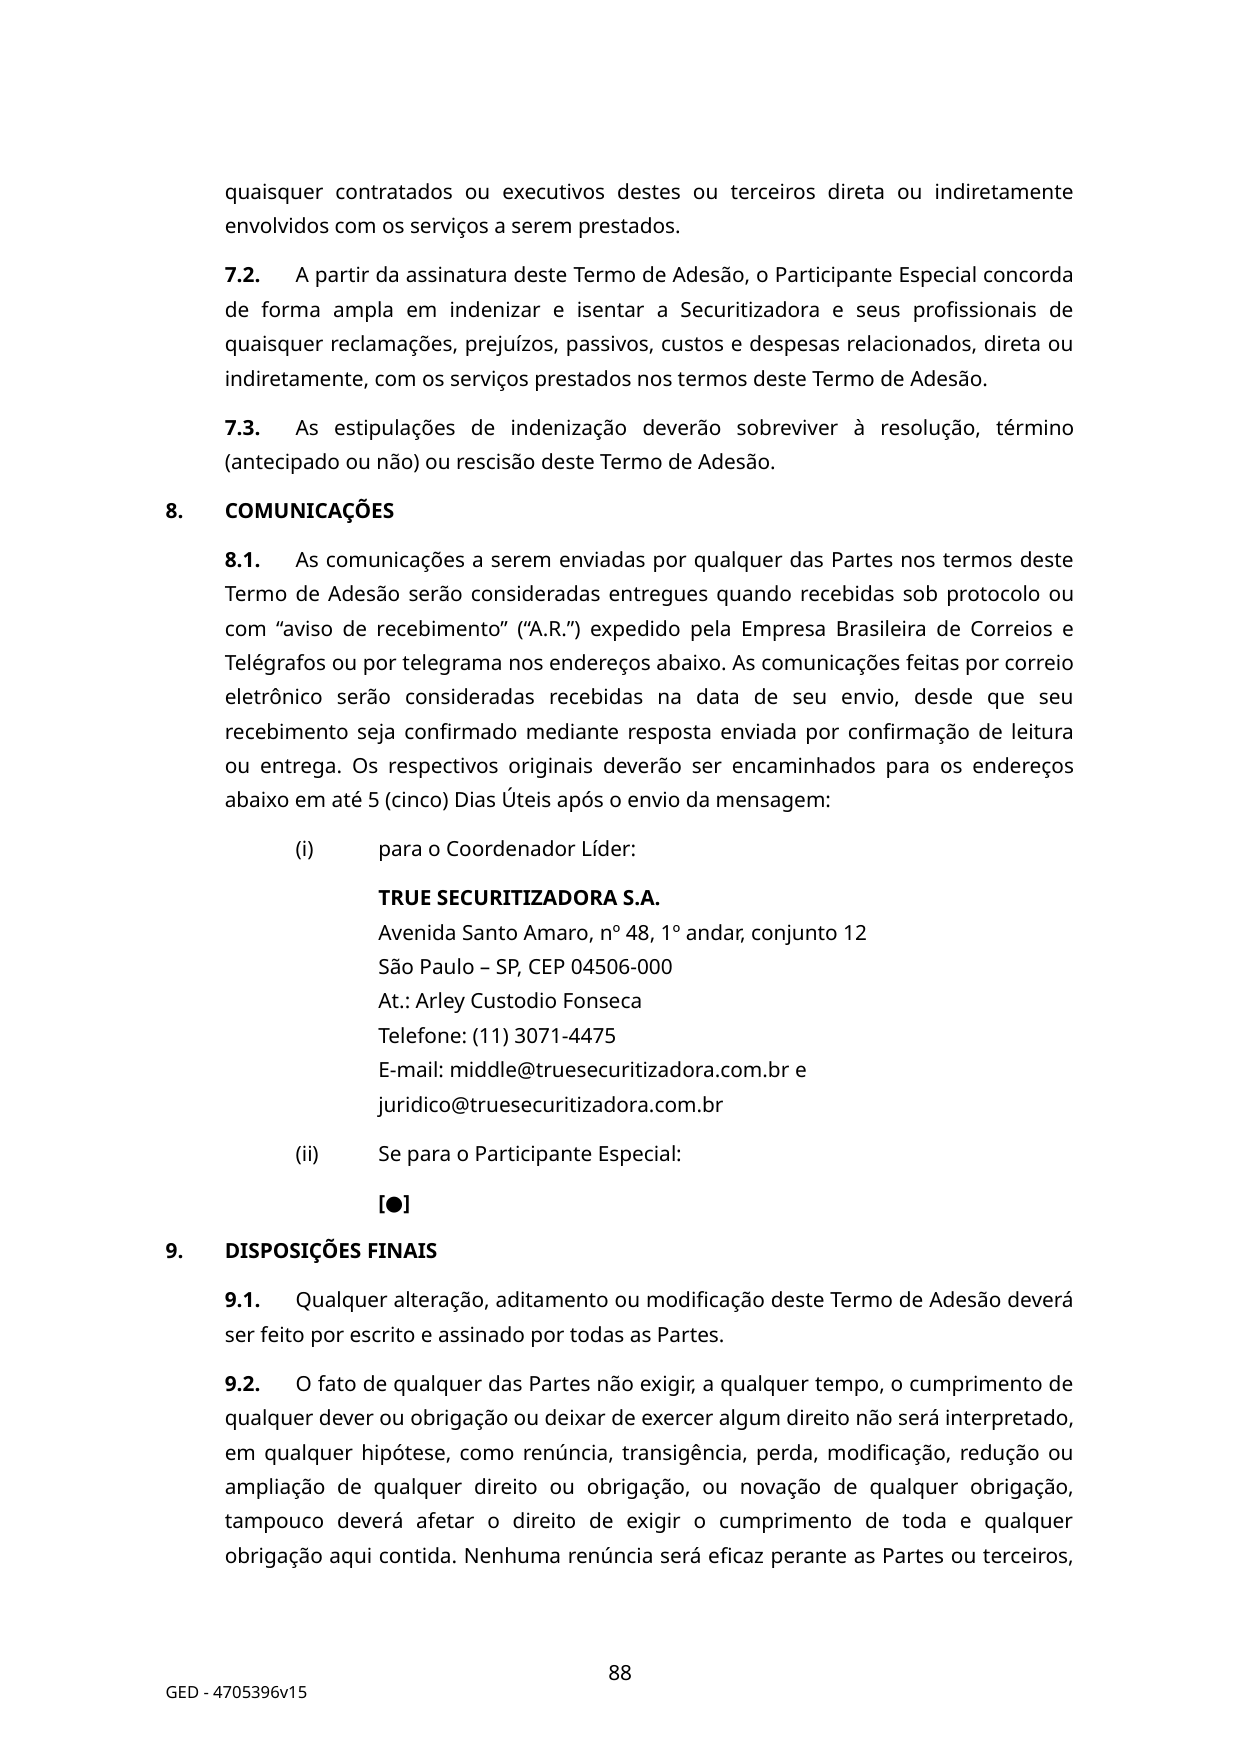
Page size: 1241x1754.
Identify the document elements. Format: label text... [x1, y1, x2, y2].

list para o Coordenador Líder: [295, 834, 1075, 863]
text As estipulações de indenização deverão sobreviver à resolução, término (antecipado ou não) ou rescisão deste Termo de Adesão. [224, 413, 1075, 475]
list DISPOSIÇÕES FINAIS [165, 1237, 1075, 1265]
list Se para o Participante Especial: [295, 1139, 1075, 1167]
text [224, 177, 1075, 240]
text A partir da assinatura deste Termo de Adesão, o Participante Especial concorda de forma ampla em indenizar e isentar a Securitizadora e seus profissionais de quaisquer reclamações, prejuízos, passivos, custos e despesas relacionados, direta ou indiretamente, com os serviços prestados nos termos deste Termo de Adesão. [224, 261, 1075, 392]
text As comunicações a serem enviadas por qualquer das Partes nos termos deste Termo de Adesão serão consideradas entregues quando recebidas sob protocolo ou com “aviso de recebimento” (“A.R.”) expedido pela Empresa Brasileira de Correios e Telégrafos ou por telegrama nos endereços abaixo. As comunicações feitas por correio eletrônico serão consideradas recebidas na data de seu envio, desde que seu recebimento seja confirmado mediante resposta enviada por confirmação de leitura ou entrega. Os respectivos originais deverão ser encaminhados para os endereços abaixo em até 5 (cinco) Dias Úteis após o envio da mensagem: [224, 545, 1075, 814]
text [●] [378, 1188, 1075, 1216]
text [224, 1369, 1075, 1569]
list COMUNICAÇÕES [165, 496, 1075, 524]
text TRUE SECURITIZADORA S.A. Avenida Santo Amaro, nº 48, 1º andar, conjunto 12 São Paulo – SP, CEP 04506-000 At.: Arley Custodio Fonseca Telefone: (11) 3071-4475 E-mail: middle@truesecuritizadora.com.br e juridico@truesecuritizadora.com.br [378, 883, 1075, 1118]
text Qualquer alteração, aditamento ou modificação deste Termo de Adesão deverá ser feito por escrito e assinado por todas as Partes. [224, 1286, 1075, 1348]
